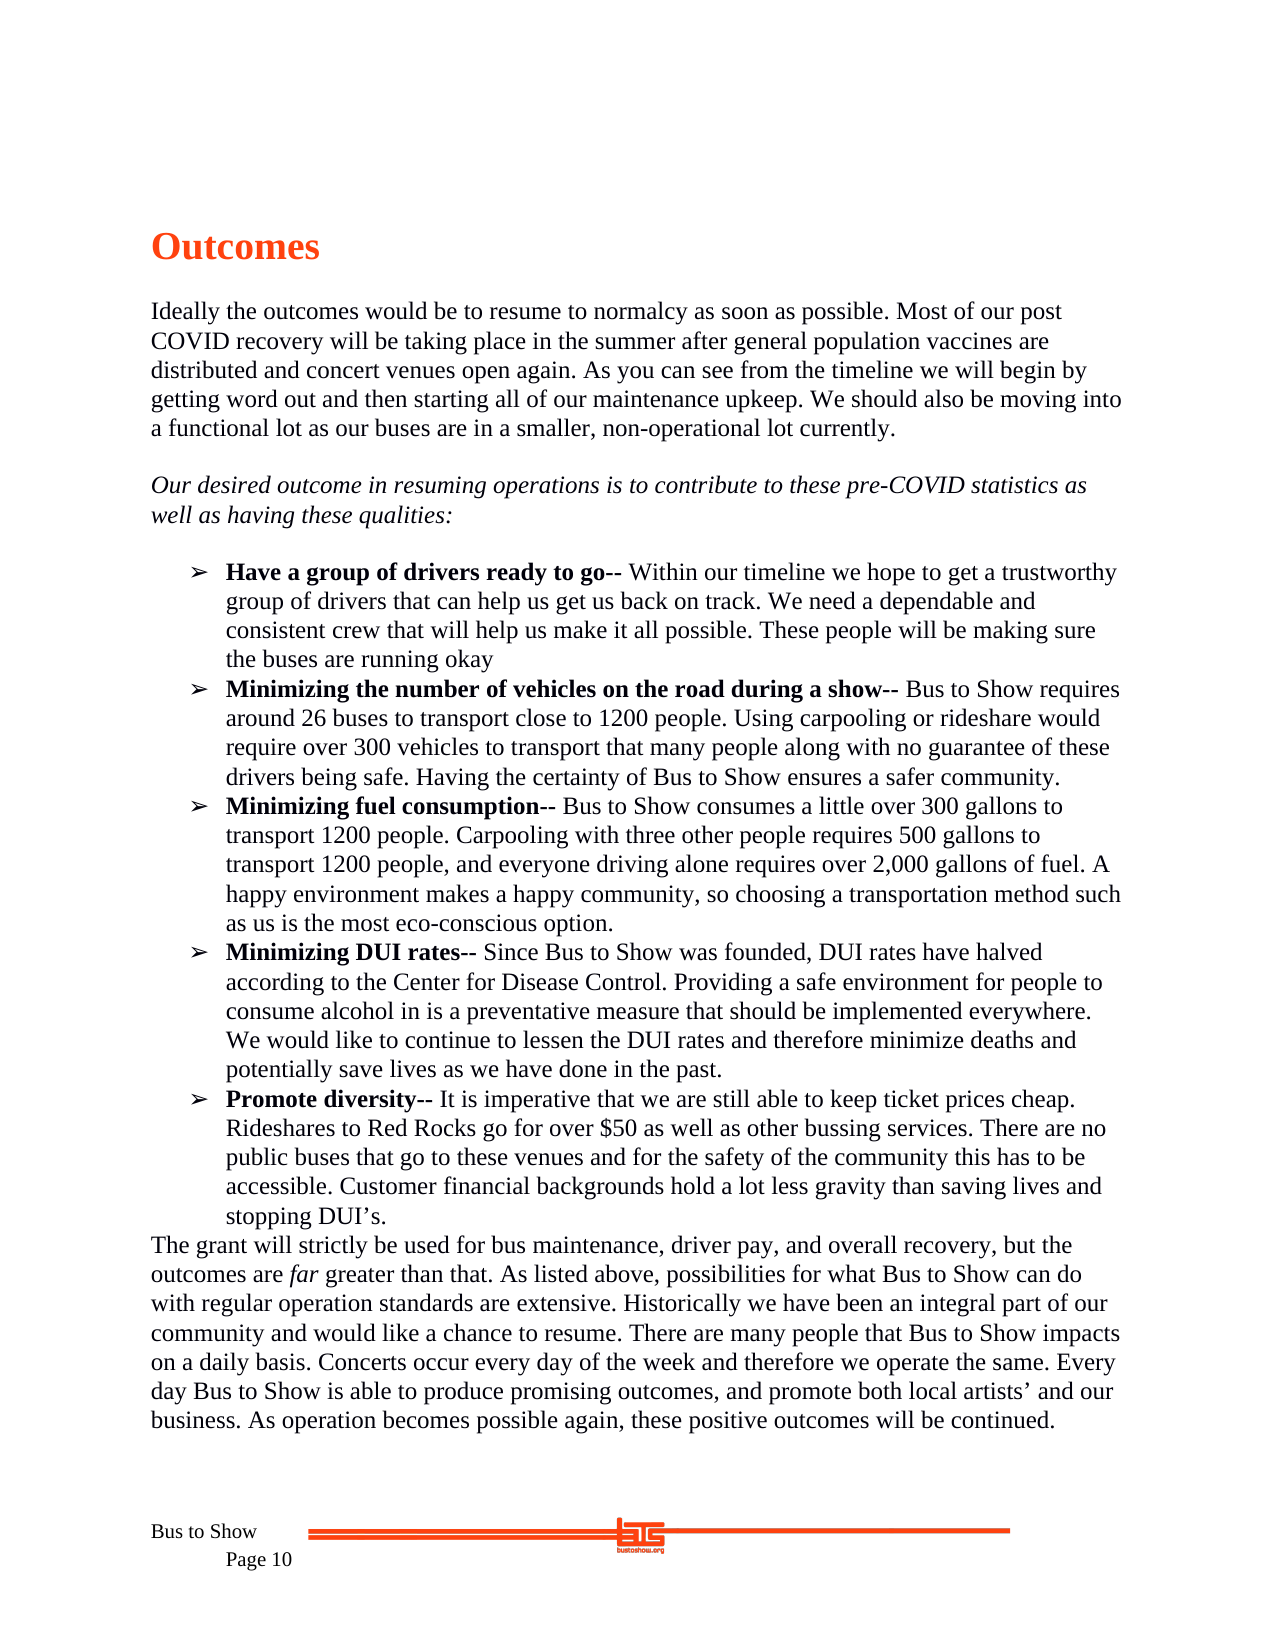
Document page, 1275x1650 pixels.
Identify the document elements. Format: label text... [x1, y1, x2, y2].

list Minimizing DUI rates-- Since Bus to Show was founded, DUI rates have halved according to the Center for Disease Control. Providing a safe environment for people to consume alcohol in is a preventative measure that should be implemented everywhere. We would like to continue to lessen the DUI rates and therefore minimize deaths and potentially save lives as we have done in the past. [188, 937, 1131, 1083]
list Minimizing fuel consumption-- Bus to Show consumes a little over 300 gallons to transport 1200 people. Carpooling with three other people requires 500 gallons to transport 1200 people, and everyone driving alone requires over 2,000 gallons of fuel. A happy environment makes a happy community, so choosing a transportation method such as us is the most eco-conscious option. [188, 791, 1131, 937]
text Outcomes [151, 222, 1131, 268]
list Minimizing the number of vehicles on the road during a show-- Bus to Show requires around 26 buses to transport close to 1200 people. Using carpooling or rideshare would require over 300 vehicles to transport that many people along with no guarantee of these drivers being safe. Having the certainty of Bus to Show ensures a safer community. [188, 674, 1131, 790]
text Ideally the outcomes would be to resume to normalcy as soon as possible. Most of our post COVID recovery will be taking place in the summer after general population vaccines are distributed and concert venues open again. As you can see from the timeline we will begin by getting word out and then starting all of our maintenance upkeep. We should also be moving into a functional lot as our buses are in a smaller, non-operational lot currently. [151, 296, 1131, 442]
text The grant will strictly be used for bus maintenance, driver pay, and overall recovery, but the outcomes are far greater than that. As listed above, possibilities for what Bus to Show can do with regular operation standards are extensive. Historically we have been an integral part of our community and would like a chance to resume. There are many people that Bus to Show impacts on a daily basis. Concerts occur every day of the week and therefore we operate the same. Every day Bus to Show is able to produce promising outcomes, and promote both local artists’ and our business. As operation becomes possible again, these positive outcomes will be continued. [151, 1230, 1131, 1434]
list Promote diversity-- It is imperative that we are still able to keep ticket prices cheap. Rideshares to Red Rocks go for over $50 as well as other bussing services. There are no public buses that go to these venues and for the safety of the community this has to be accessible. Customer financial backgrounds hold a lot less gravity than saving lives and stopping DUI’s. [188, 1084, 1131, 1229]
picture [308, 1495, 1011, 1566]
list Have a group of drivers ready to go-- Within our timeline we hope to get a trustworthy group of drivers that can help us get us back on track. We need a dependable and consistent crew that will help us make it all possible. These people will be making sure the buses are running okay [188, 557, 1131, 673]
text Our desired outcome in resuming operations is to contribute to these pre-COVID statistics as well as having these qualities: [151, 471, 1131, 528]
